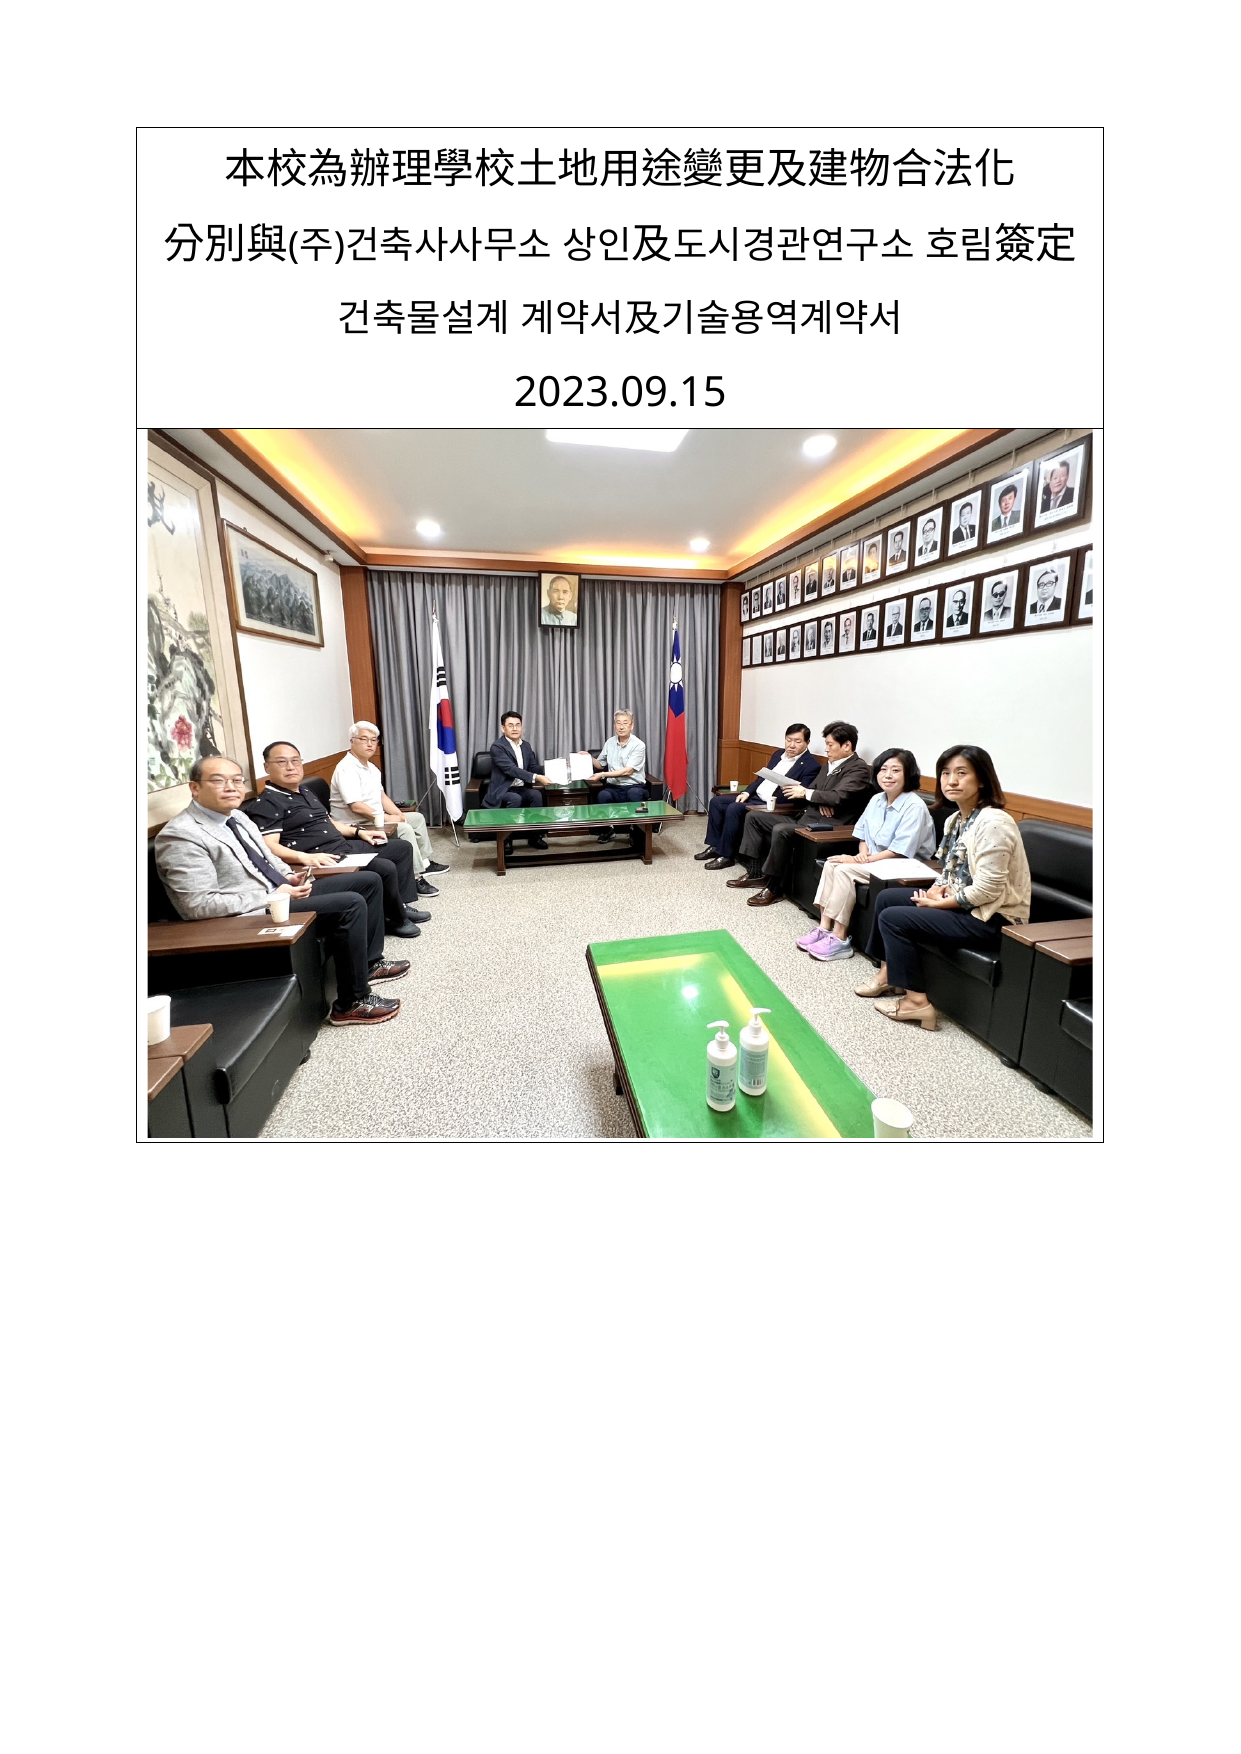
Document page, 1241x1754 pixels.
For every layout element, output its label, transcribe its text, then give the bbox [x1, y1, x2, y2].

picture [147, 429, 1093, 1138]
table_header 本校為辦理學校土地用途變更及建物合法化 分別與(주)건축사사무소 상인及도시경관연구소 호림簽定 건축물설계 계약서及기술용역계약서 2023.09.15 [137, 128, 1103, 428]
table_cell [137, 429, 1103, 1142]
